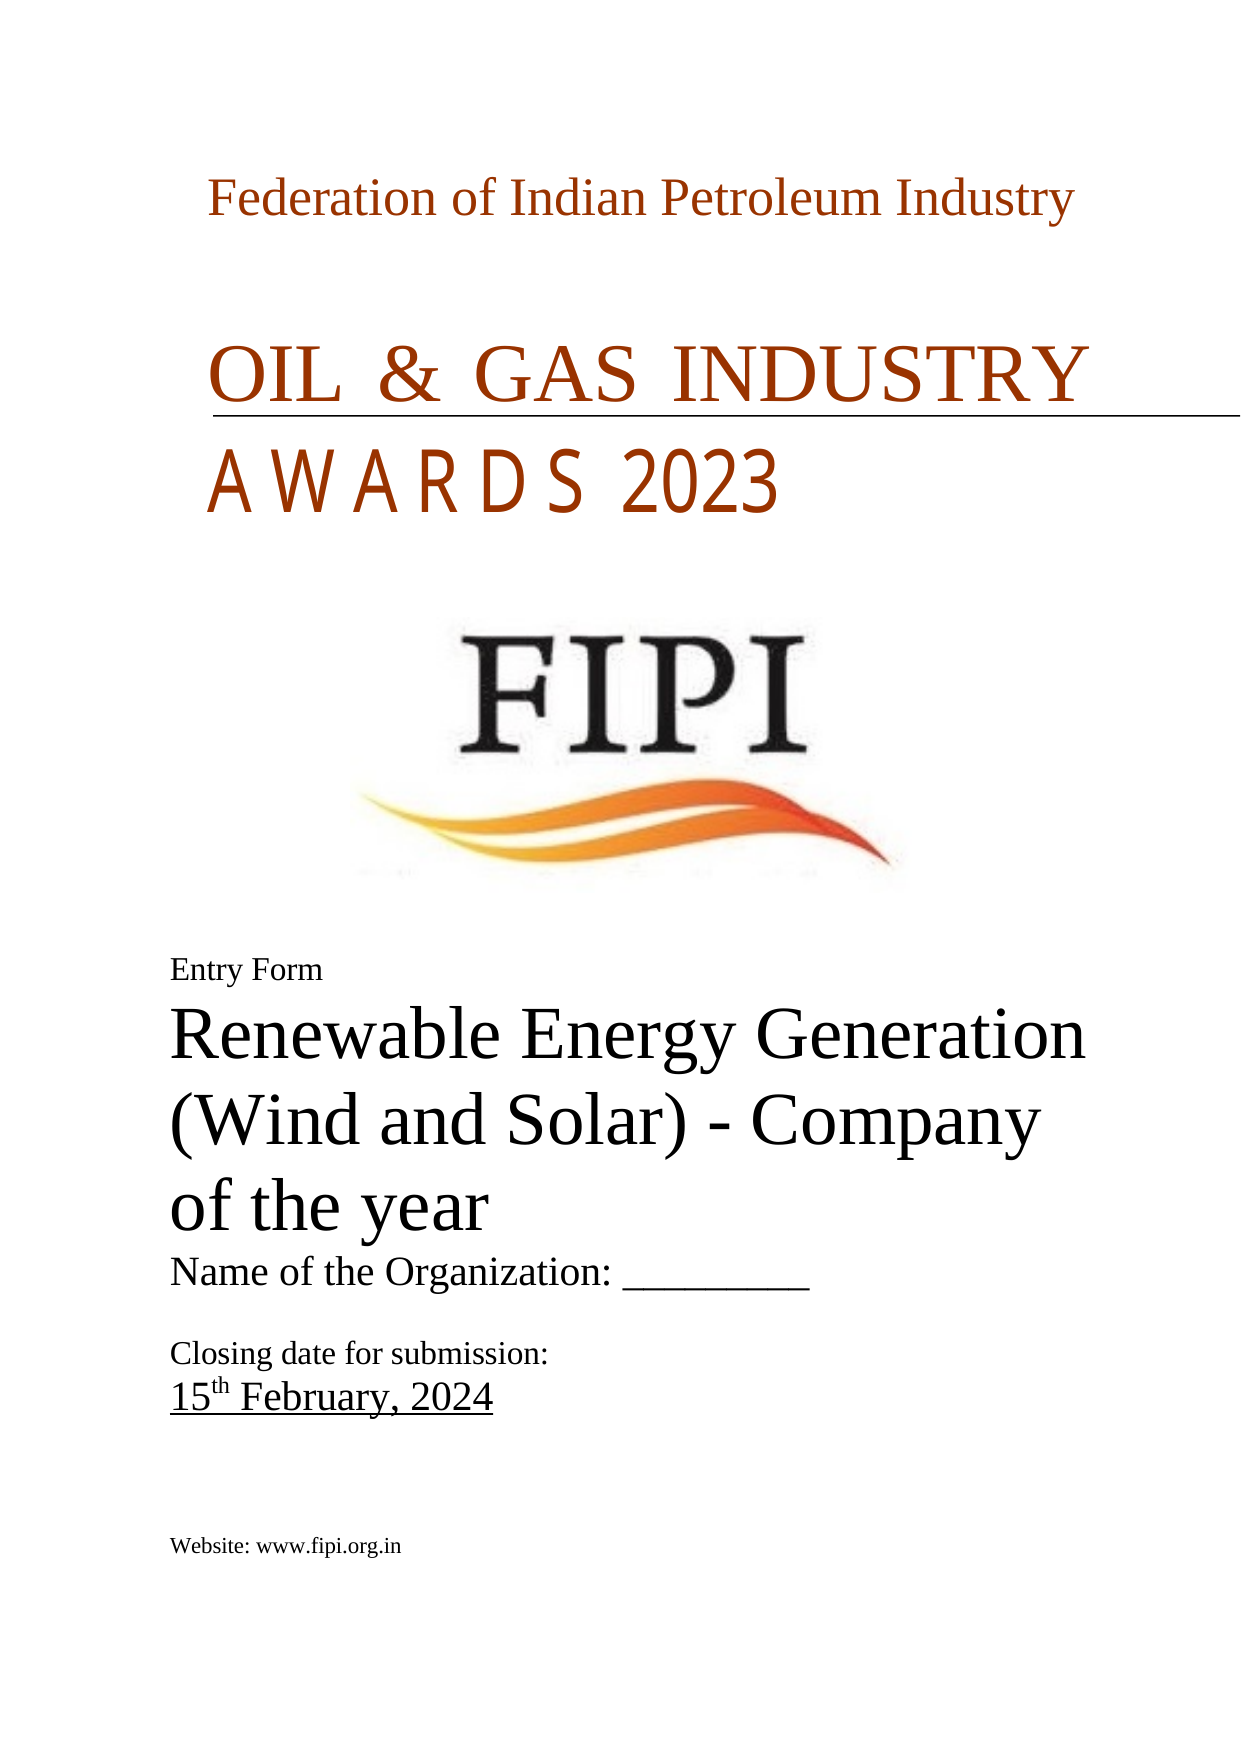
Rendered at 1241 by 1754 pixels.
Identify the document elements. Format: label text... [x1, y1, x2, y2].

text Name of the Organization: _________ [169, 1247, 1092, 1295]
text Federation of Indian Petroleum Industry [207, 165, 1092, 227]
picture [350, 617, 914, 893]
text Entry Form [169, 950, 1092, 988]
text Renewable Energy Generation (Wind and Solar) - Company of the year [169, 988, 1092, 1247]
text Closing date for submission: [169, 1333, 1092, 1371]
text OIL & GAS INDUSTRY A W A R D S 2023 [207, 323, 1092, 538]
text Website: www.fipi.org.in [169, 1532, 1092, 1558]
text 15th February, 2024 [169, 1371, 1092, 1419]
